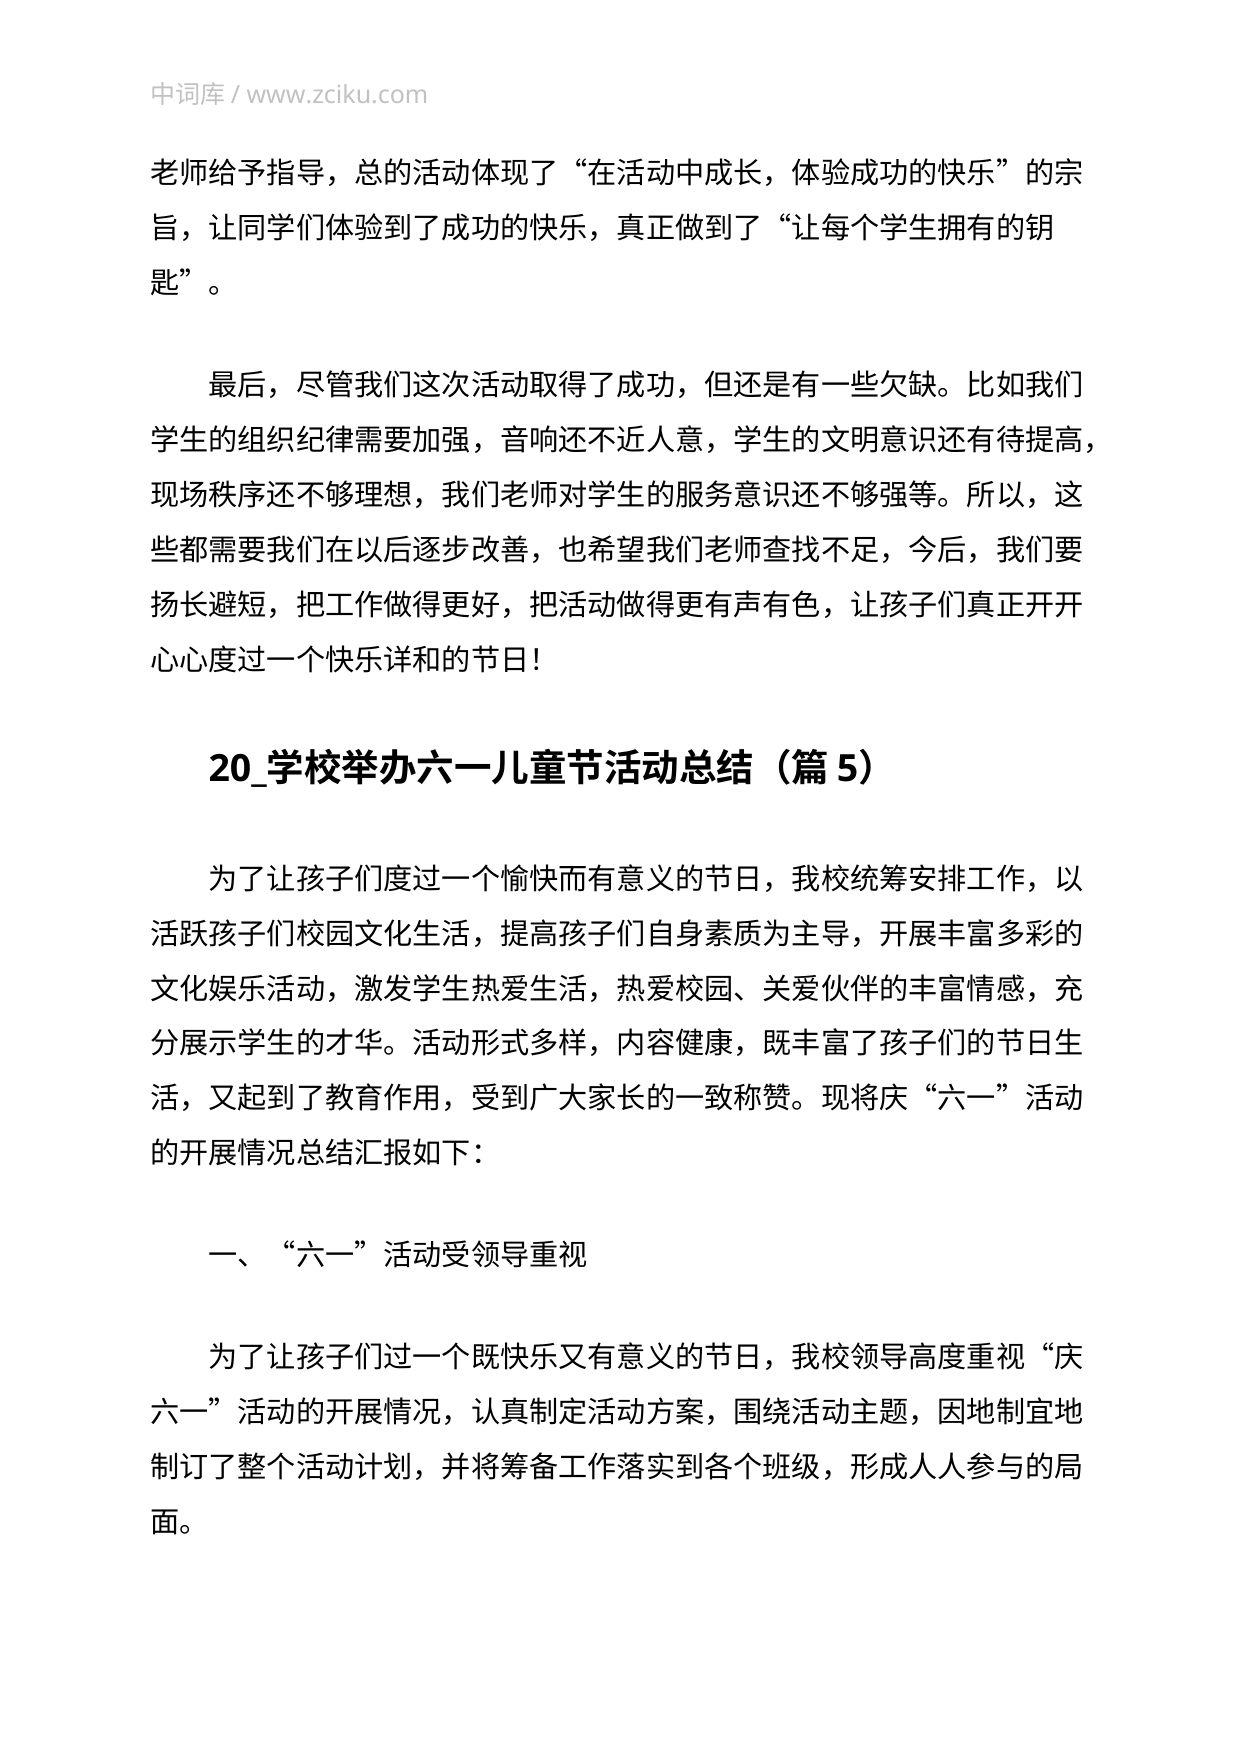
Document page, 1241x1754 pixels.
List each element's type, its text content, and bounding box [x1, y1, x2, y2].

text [150, 150, 1090, 302]
text 为了让孩子们过一个既快乐又有意义的节日，我校领导高度重视“庆六一”活动的开展情况，认真制定活动方案，围绕活动主题，因地制宜地制订了整个活动计划，并将筹备工作落实到各个班级，形成人人参与的局面。 [150, 1333, 1090, 1540]
text 一、“六一”活动受领导重视 [150, 1232, 1090, 1274]
text 20_学校举办六一儿童节活动总结（篇5） [150, 738, 1090, 792]
text 最后，尽管我们这次活动取得了成功，但还是有一些欠缺。比如我们学生的组织纪律需要加强，音响还不近人意，学生的文明意识还有待提高，现场秩序还不够理想，我们老师对学生的服务意识还不够强等。所以，这些都需要我们在以后逐步改善，也希望我们老师查找不足，今后，我们要扬长避短，把工作做得更好，把活动做得更有声有色，让孩子们真正开开心心度过一个快乐详和的节日！ [150, 362, 1090, 678]
text 为了让孩子们度过一个愉快而有意义的节日，我校统筹安排工作，以活跃孩子们校园文化生活，提高孩子们自身素质为主导，开展丰富多彩的文化娱乐活动，激发学生热爱生活，热爱校园、关爱伙伴的丰富情感，充分展示学生的才华。活动形式多样，内容健康，既丰富了孩子们的节日生活，又起到了教育作用，受到广大家长的一致称赞。现将庆“六一”活动的开展情况总结汇报如下： [150, 855, 1090, 1172]
